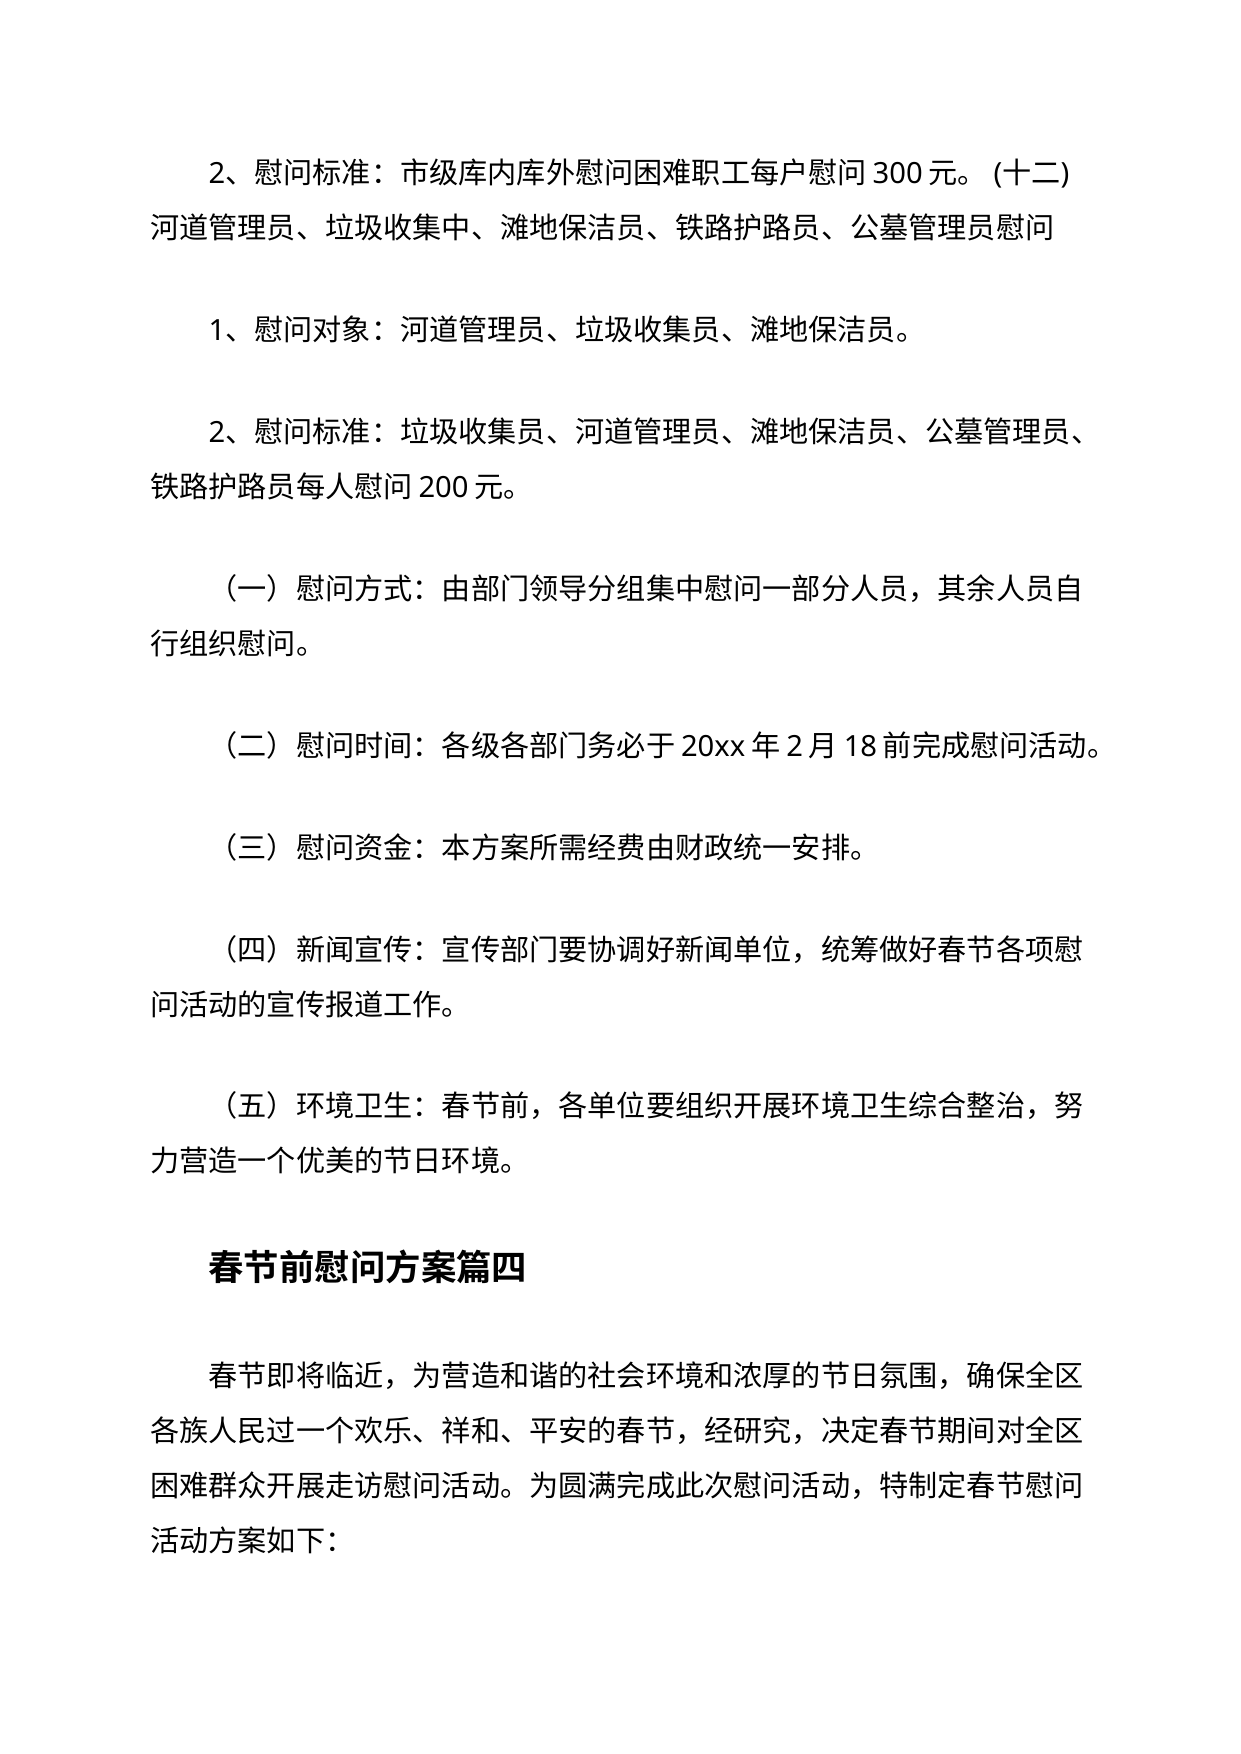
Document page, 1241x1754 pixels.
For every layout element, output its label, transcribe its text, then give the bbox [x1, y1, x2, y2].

text 2、慰问标准：垃圾收集员、河道管理员、滩地保洁员、公墓管理员、铁路护路员每人慰问200元。 [150, 409, 1090, 506]
text （三）慰问资金：本方案所需经费由财政统一安排。 [150, 824, 1090, 867]
text （二）慰问时间：各级各部门务必于20xx年2月18前完成慰问活动。 [150, 722, 1090, 765]
text 1、慰问对象：河道管理员、垃圾收集员、滩地保洁员。 [150, 307, 1090, 349]
text （一）慰问方式：由部门领导分组集中慰问一部分人员，其余人员自行组织慰问。 [150, 566, 1090, 663]
text （四）新闻宣传：宣传部门要协调好新闻单位，统筹做好春节各项慰问活动的宣传报道工作。 [150, 926, 1090, 1023]
text 2、慰问标准：市级库内库外慰问困难职工每户慰问300元。 (十二)河道管理员、垃圾收集中、滩地保洁员、铁路护路员、公墓管理员慰问 [150, 150, 1090, 247]
text 春节前慰问方案篇四 [150, 1239, 1090, 1291]
text （五）环境卫生：春节前，各单位要组织开展环境卫生综合整治，努力营造一个优美的节日环境。 [150, 1083, 1090, 1180]
text 春节即将临近，为营造和谐的社会环境和浓厚的节日氛围，确保全区各族人民过一个欢乐、祥和、平安的春节，经研究，决定春节期间对全区困难群众开展走访慰问活动。为圆满完成此次慰问活动，特制定春节慰问活动方案如下： [150, 1353, 1090, 1560]
